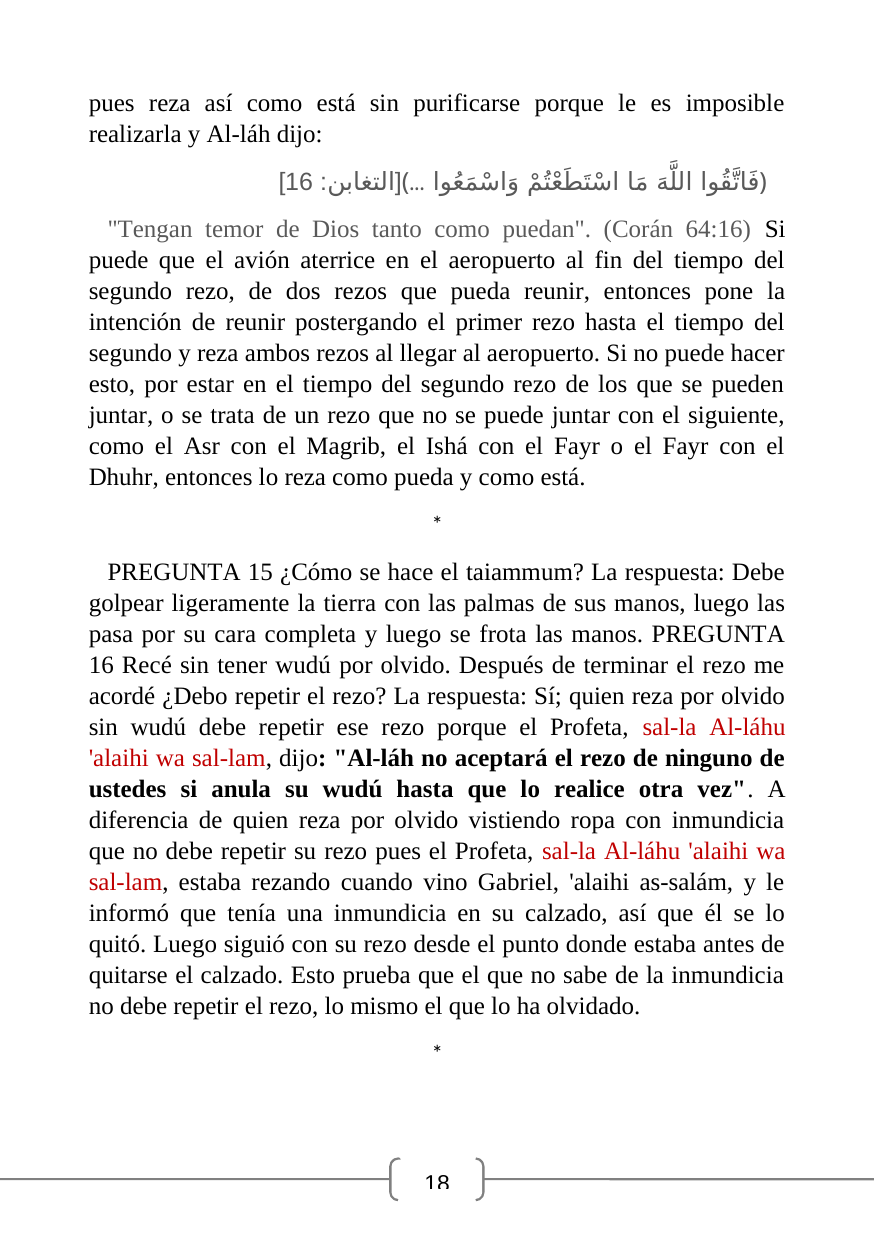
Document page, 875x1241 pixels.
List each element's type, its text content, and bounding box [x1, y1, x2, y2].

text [88, 88, 786, 148]
text "Tengan temor de Dios tanto como puedan". (Corán 64:16) Si puede que el avión aterrice en el aeropuerto al fin del tiempo del segundo rezo, de dos rezos que pueda reunir, entonces pone la intención de reunir postergando el primer rezo hasta el tiempo del segundo y reza ambos rezos al llegar al aeropuerto. Si no puede hacer esto, por estar en el tiempo del segundo rezo de los que se pueden juntar, o se trata de un rezo que no se puede juntar con el siguiente, como el Asr con el Magrib, el Ishá con el Fayr o el Fayr con el Dhuhr, entonces lo reza como pueda y como está. [88, 214, 786, 491]
text PREGUNTA 15 ¿Cómo se hace el taiammum? La respuesta: Debe golpear ligeramente la tierra con las palmas de sus manos, luego las pasa por su cara completa y luego se frota las manos. PREGUNTA 16 Recé sin tener wudú por olvido. Después de terminar el rezo me acordé ¿Debo repetir el rezo? La respuesta: Sí; quien reza por olvido sin wudú debe repetir ese rezo porque el Profeta, sal-la Al-láhu 'alaihi wa sal-lam, dijo: "Al-láh no aceptará el rezo de ninguno de ustedes si anula su wudú hasta que lo realice otra vez". A diferencia de quien reza por olvido vistiendo ropa con inmundicia que no debe repetir su rezo pues el Profeta, sal-la Al-láhu 'alaihi wa sal-lam, estaba rezando cuando vino Gabriel, 'alaihi as-salám, y le informó que tenía una inmundicia en su calzado, así que él se lo quitó. Luego siguió con su rezo desde el punto donde estaba antes de quitarse el calzado. Esto prueba que el que no sabe de la inmundicia no debe repetir el rezo, lo mismo el que lo ha olvidado. [88, 557, 786, 1020]
text * [88, 510, 786, 538]
text ﴿فَاتَّقُوا اللَّهَ مَا اسْتَطَعْتُمْ وَاسْمَعُوا ...﴾[التغابن: 16] [88, 167, 786, 197]
text * [88, 1039, 786, 1067]
